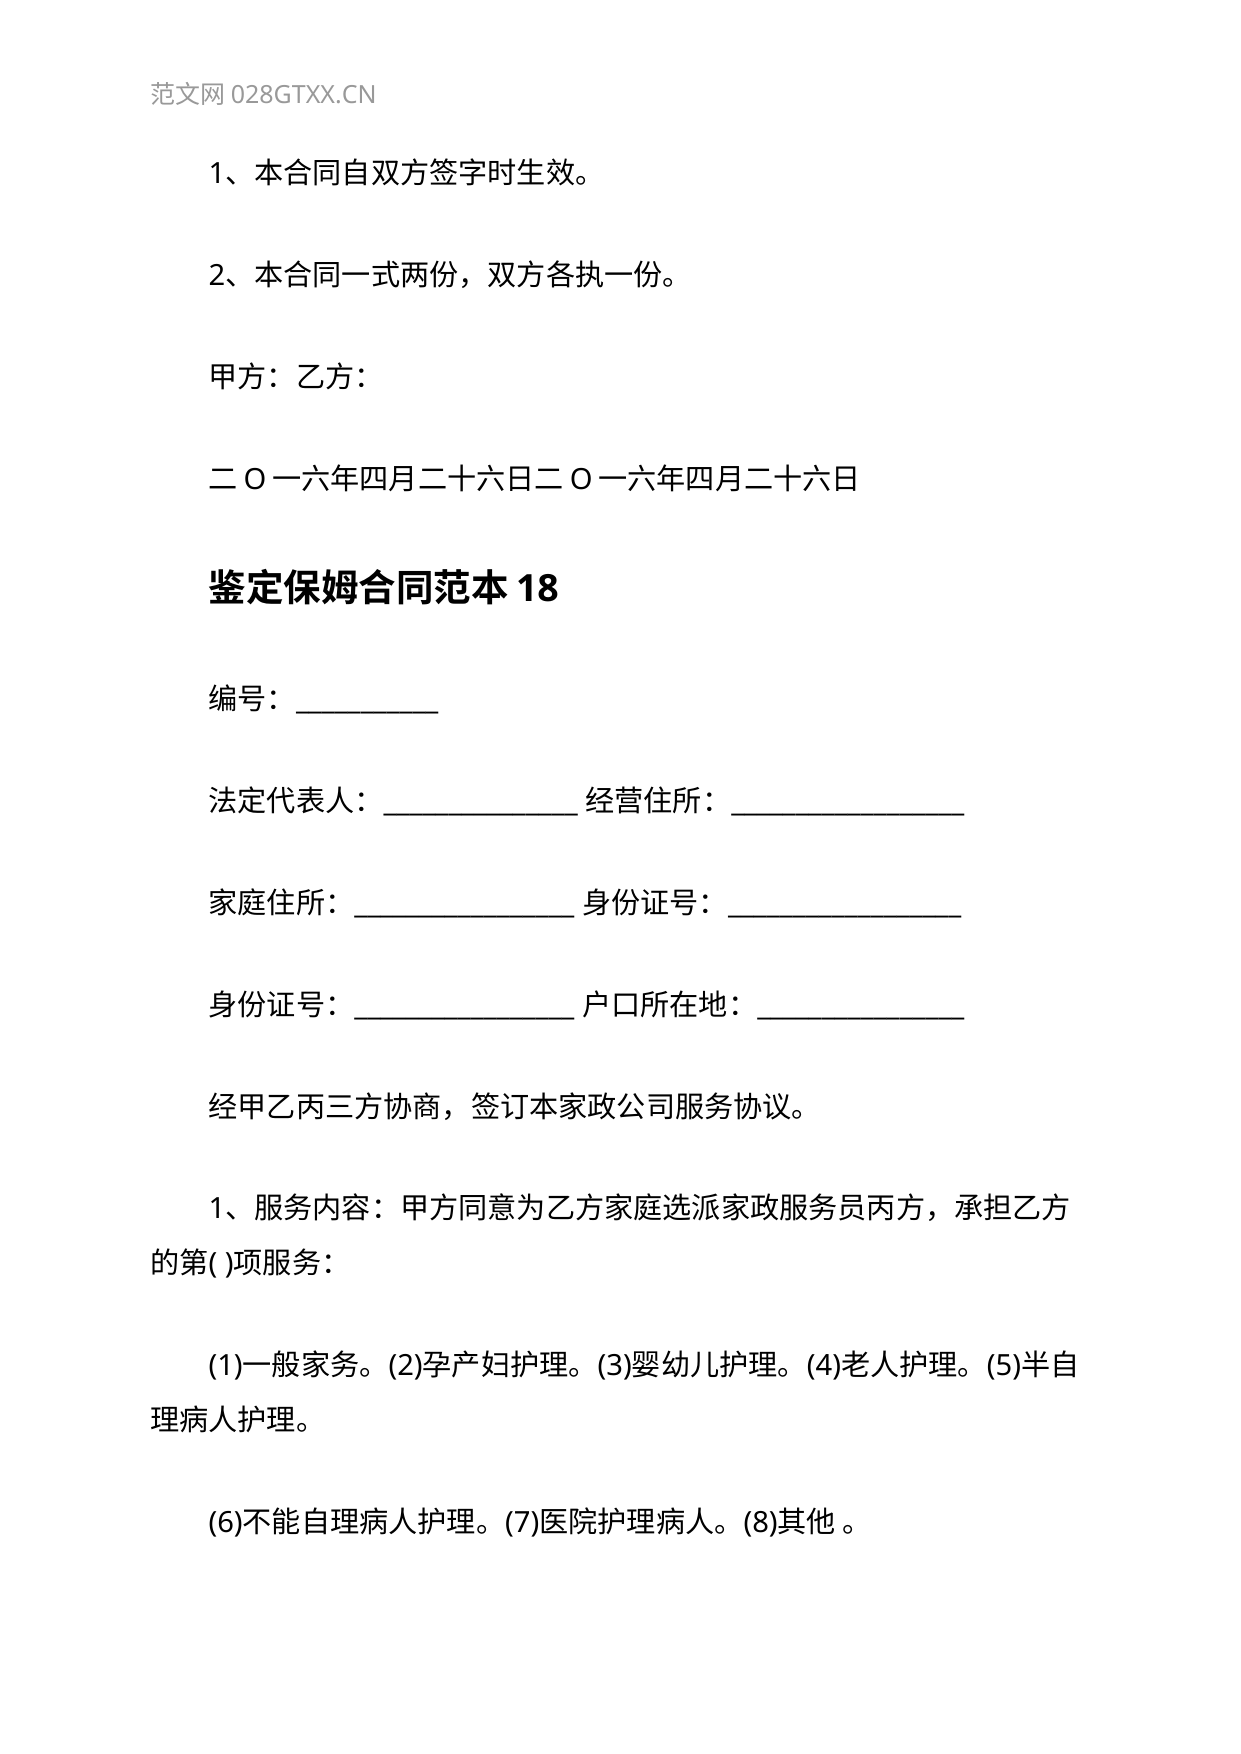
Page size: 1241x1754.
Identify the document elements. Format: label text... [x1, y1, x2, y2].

text 2、本合同一式两份，双方各执一份。 [150, 252, 1090, 294]
text 法定代表人：_______________ 经营住所：__________________ [150, 777, 1090, 820]
text 二O一六年四月二十六日二O一六年四月二十六日 [150, 456, 1090, 498]
text 经甲乙丙三方协商，签订本家政公司服务协议。 [150, 1083, 1090, 1126]
text (1)一般家务。(2)孕产妇护理。(3)婴幼儿护理。(4)老人护理。(5)半自理病人护理。 [150, 1342, 1090, 1439]
text 家庭住所：_________________ 身份证号：__________________ [150, 879, 1090, 922]
text 1、服务内容：甲方同意为乙方家庭选派家政服务员丙方，承担乙方的第( )项服务： [150, 1185, 1090, 1282]
text (6)不能自理病人护理。(7)医院护理病人。(8)其他 。 [150, 1499, 1090, 1541]
text 编号：___________ [150, 675, 1090, 718]
text 甲方：乙方： [150, 354, 1090, 396]
text 鉴定保姆合同范本18 [150, 558, 1090, 612]
text 身份证号：_________________ 户口所在地：________________ [150, 981, 1090, 1024]
text 1、本合同自双方签字时生效。 [150, 150, 1090, 192]
